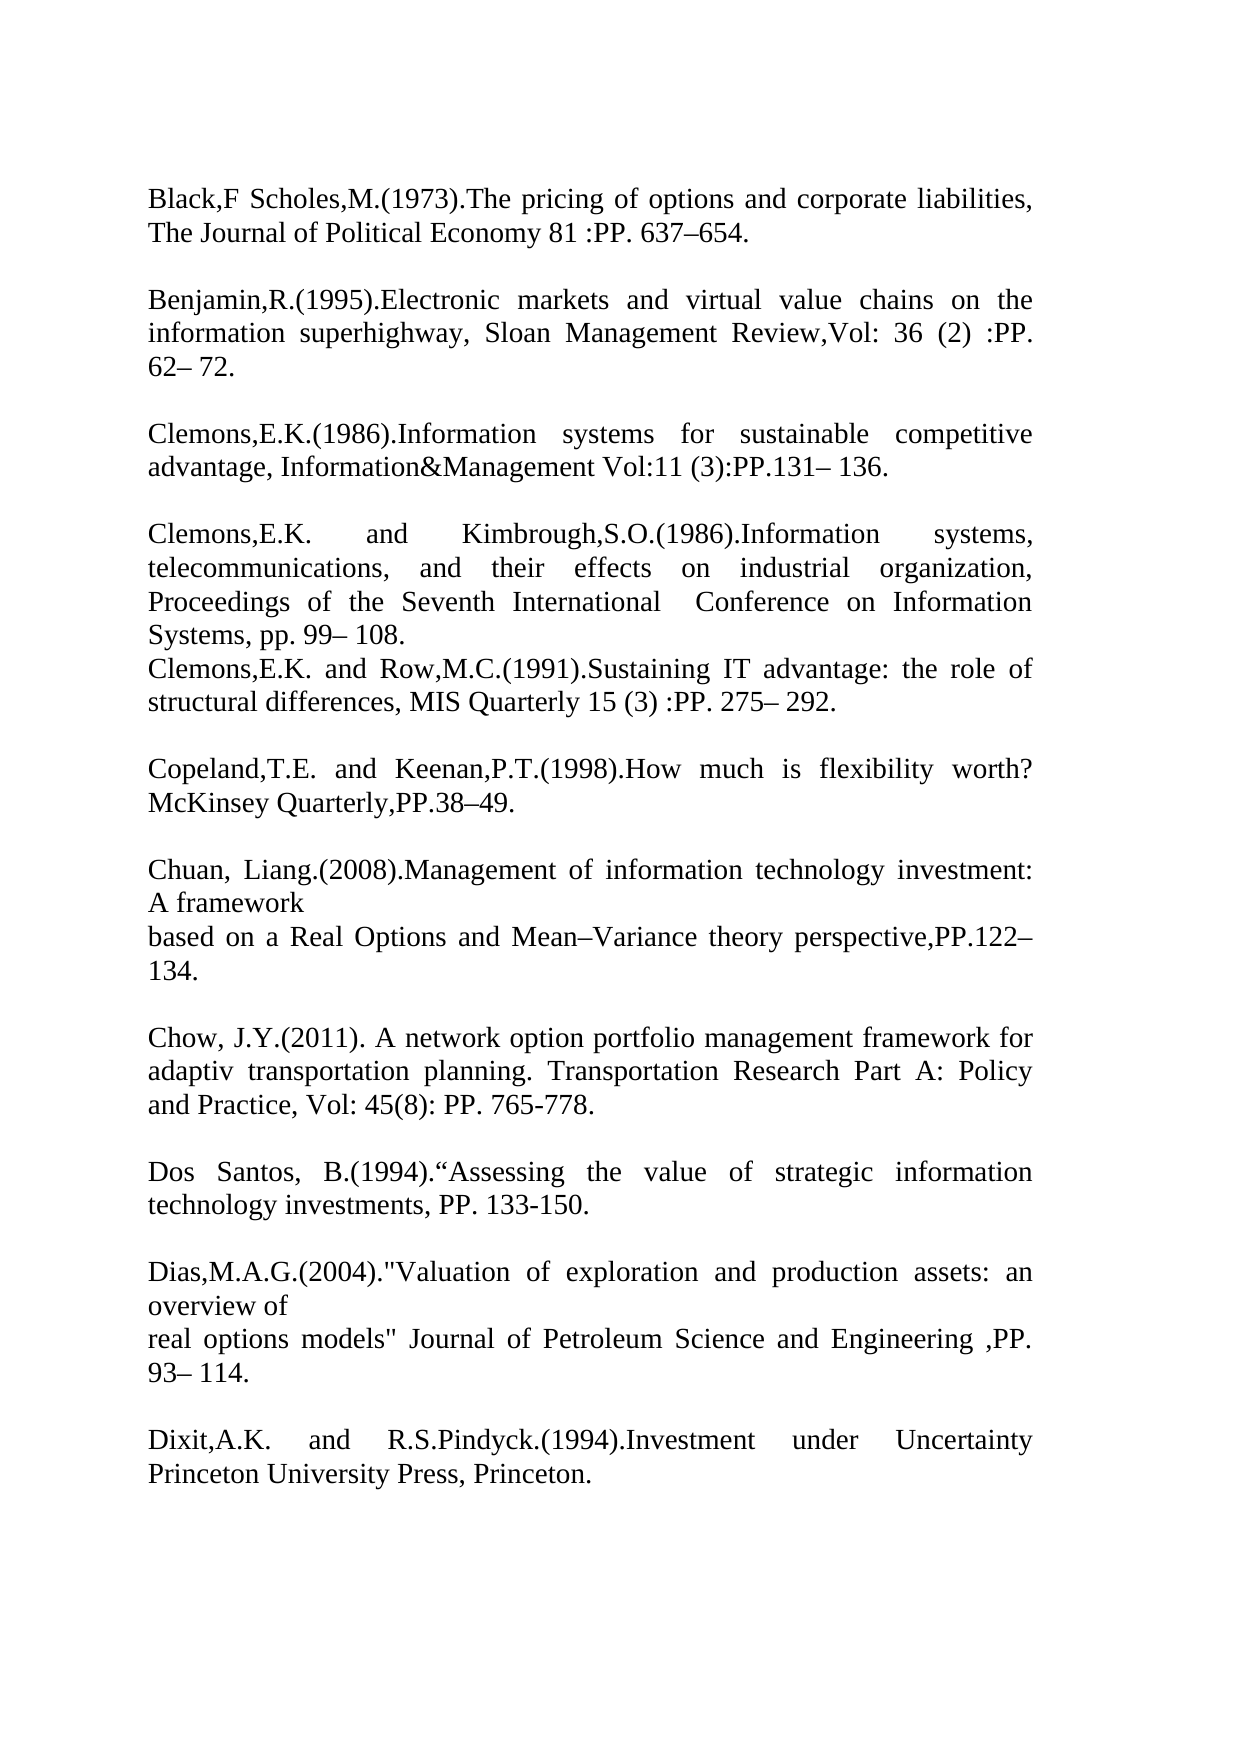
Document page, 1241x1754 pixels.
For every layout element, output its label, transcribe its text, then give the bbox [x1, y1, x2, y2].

text Clemons,E.K.(1986).Information systems for sustainable competitive advantage, Information&Management Vol:11 (3):PP.131– 136. [148, 416, 1033, 483]
text Clemons,E.K. and Kimbrough,S.O.(1986).Information systems, telecommunications, and their effects on industrial organization, Proceedings of the Seventh International Conference on Information Systems, pp. 99– 108. [148, 517, 1033, 651]
text Benjamin,R.(1995).Electronic markets and virtual value chains on the information superhighway, Sloan Management Review,Vol: 36 (2) :PP. 62– 72. [148, 282, 1033, 382]
text based on a Real Options and Mean–Variance theory perspective,PP.122–134. [148, 919, 1033, 986]
text Black,F Scholes,M.(1973).The pricing of options and corporate liabilities, The Journal of Political Economy 81 :PP. 637–654. [148, 181, 1033, 248]
text Dixit,A.K. and R.S.Pindyck.(1994).Investment under Uncertainty Princeton University Press, Princeton. [148, 1422, 1033, 1489]
text Chuan, Liang.(2008).Management of information technology investment: A framework [148, 852, 1033, 919]
text Copeland,T.E. and Keenan,P.T.(1998).How much is flexibility worth? McKinsey Quarterly,PP.38–49. [148, 751, 1033, 818]
text Chow, J.Y.(2011). A network option portfolio management framework for adaptiv transportation planning. Transportation Research Part A: Policy and Practice, Vol: 45(8): PP. 765-778. [148, 1020, 1033, 1120]
text Dos Santos, B.(1994).“Assessing the value of strategic information technology investments, PP. 133-150. [148, 1154, 1033, 1221]
text Dias,M.A.G.(2004)."Valuation of exploration and production assets: an overview of [148, 1254, 1033, 1322]
text real options models" Journal of Petroleum Science and Engineering ,PP. 93– 114. [148, 1322, 1033, 1389]
text Clemons,E.K. and Row,M.C.(1991).Sustaining IT advantage: the role of structural differences, MIS Quarterly 15 (3) :PP. 275– 292. [148, 651, 1033, 718]
